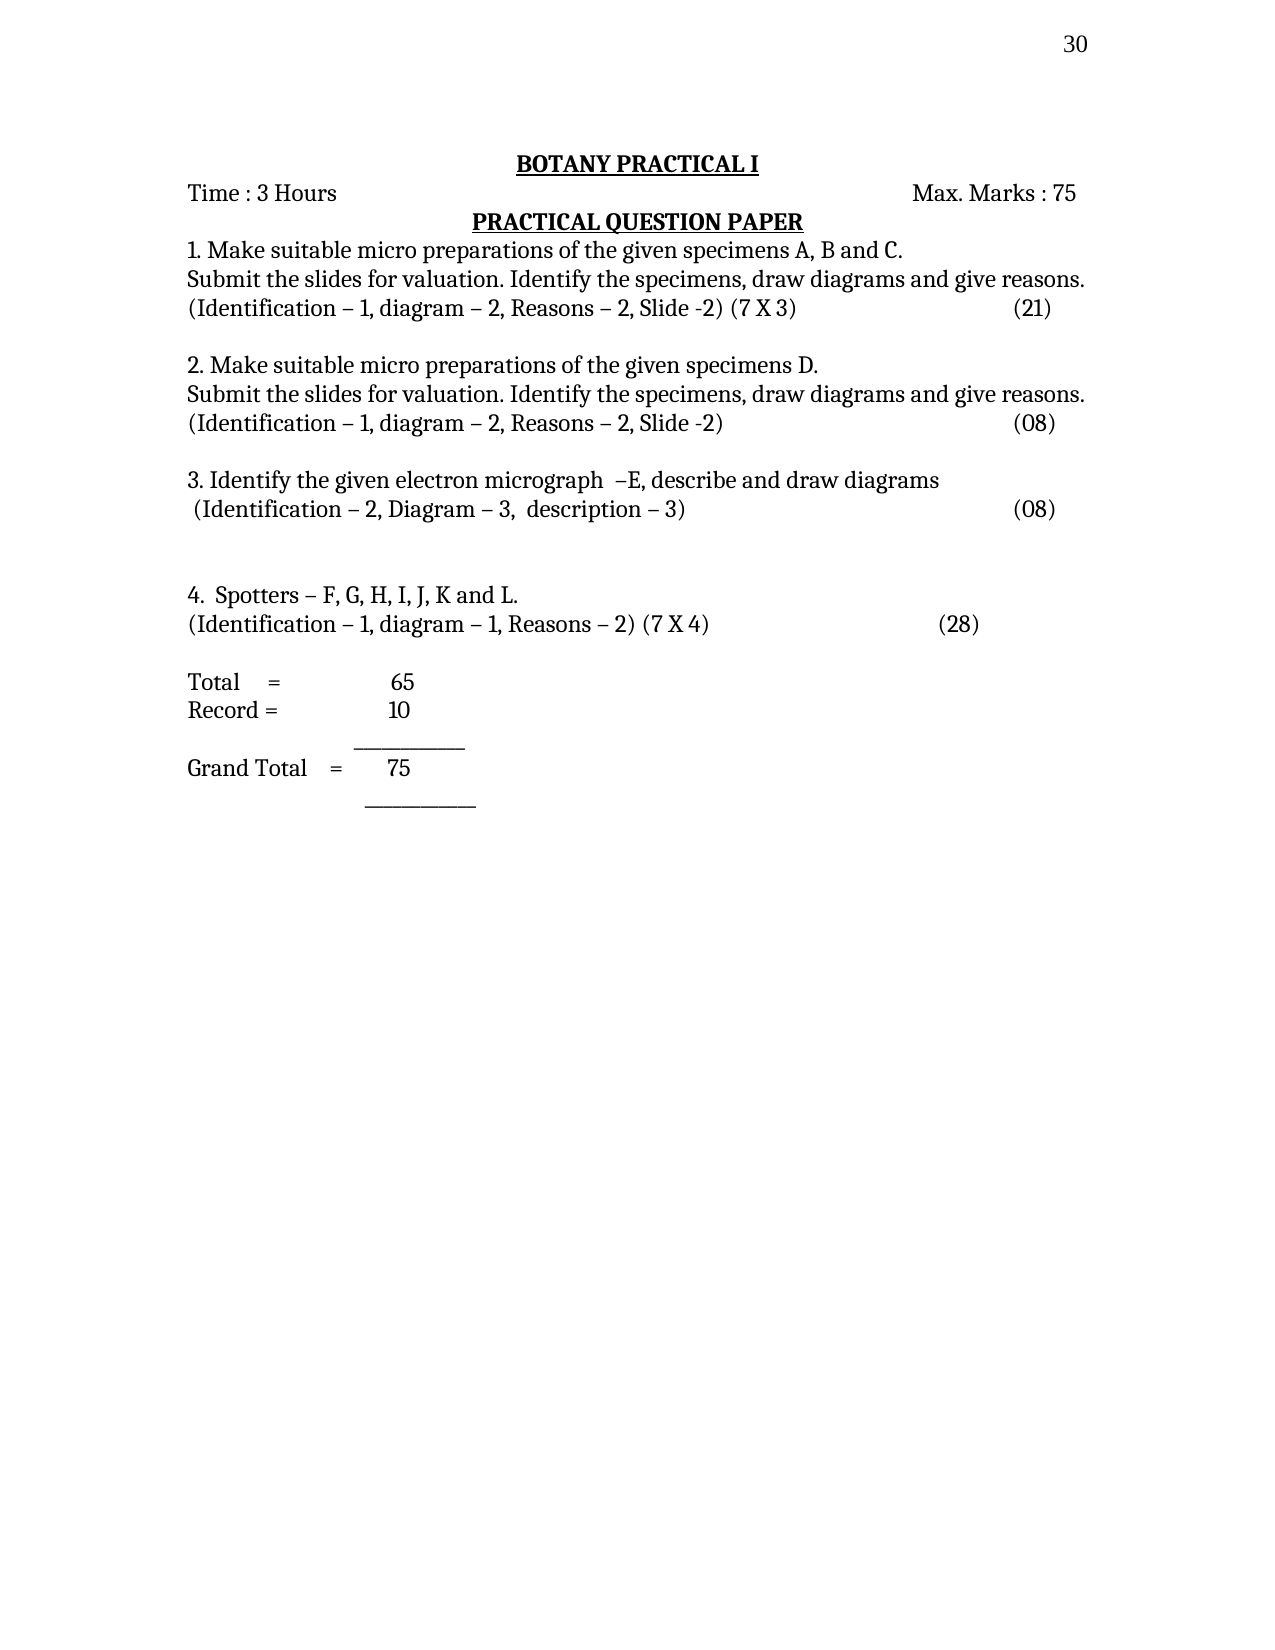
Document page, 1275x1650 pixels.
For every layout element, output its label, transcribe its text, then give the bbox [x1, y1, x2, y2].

text Total = 65 [187, 667, 1086, 696]
text Grand Total = 75 [187, 754, 1086, 782]
text Record = 10 [187, 696, 1086, 725]
text PRACTICAL QUESTION PAPER [187, 207, 1088, 236]
text 2. Make suitable micro preparations of the given specimens D. [187, 351, 1088, 380]
text (Identification – 1, diagram – 1, Reasons – 2) (7 X 4) (28) [187, 610, 1086, 667]
text ____________ [187, 782, 1086, 811]
text 1. Make suitable micro preparations of the given specimens A, B and C. [187, 236, 1088, 265]
text Submit the slides for valuation. Identify the specimens, draw diagrams and give reasons. [187, 265, 1088, 294]
text Time : 3 Hours Max. Marks : 75 [187, 179, 1132, 207]
text BOTANY PRACTICAL I [187, 150, 1088, 179]
text 4. Spotters – F, G, H, I, J, K and L. [187, 581, 1132, 610]
text (Identification – 1, diagram – 2, Reasons – 2, Slide -2) (7 X 3) (21) [187, 294, 1132, 322]
text Submit the slides for valuation. Identify the specimens, draw diagrams and give reasons. [187, 380, 1088, 409]
text ____________ [262, 725, 1086, 754]
text (Identification – 2, Diagram – 3, description – 3) (08) [187, 495, 1132, 524]
text (Identification – 1, diagram – 2, Reasons – 2, Slide -2) (08) [187, 409, 1132, 437]
text 3. Identify the given electron micrograph –E, describe and draw diagrams [187, 466, 1088, 495]
